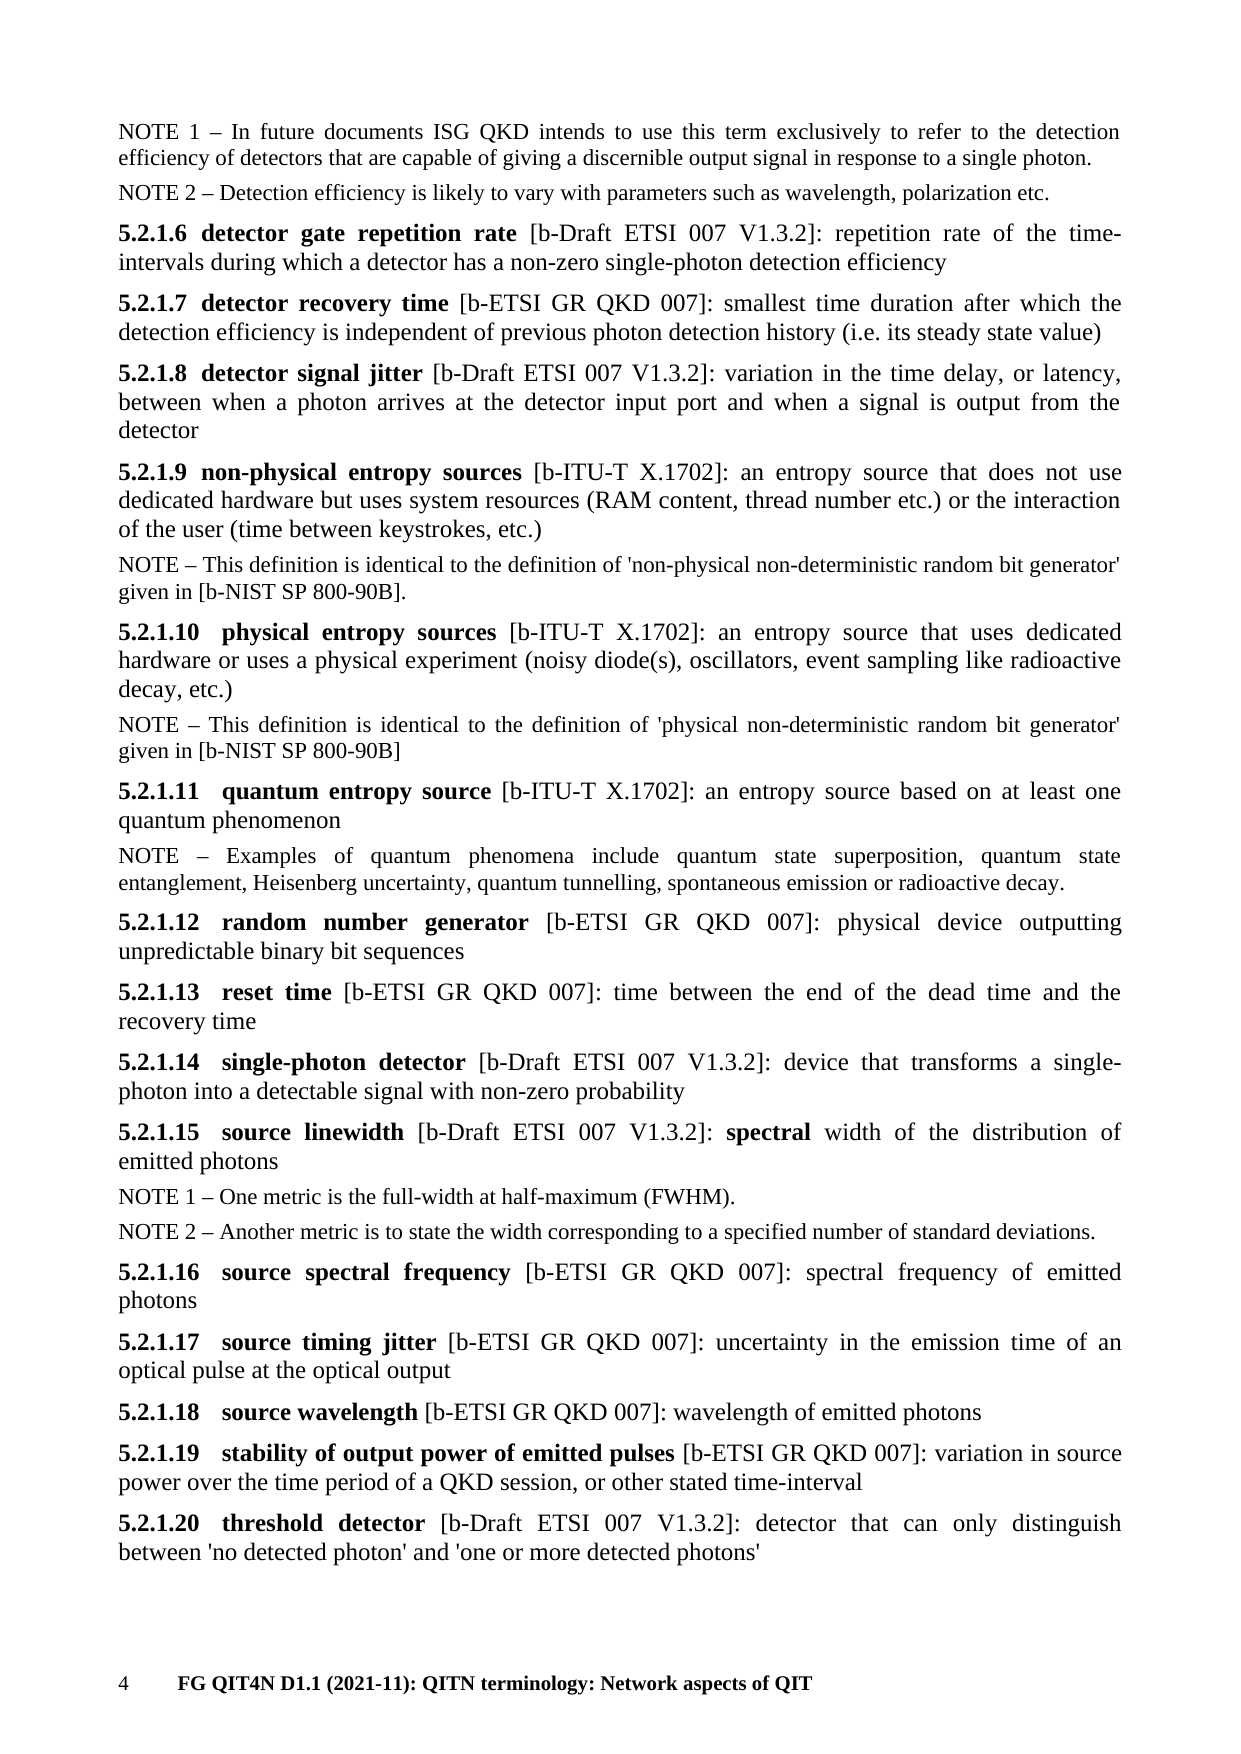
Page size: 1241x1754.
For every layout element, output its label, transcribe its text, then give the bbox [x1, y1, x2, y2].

text 5.2.1.13 reset time [b-ETSI GR QKD 007]: time between the end of the dead time and the recovery time [118, 977, 1122, 1035]
text NOTE – This definition is identical to the definition of 'non-physical non-deterministic random bit generator' given in [b-NIST SP 800-90B]. [118, 551, 1122, 604]
text NOTE 2 – Another metric is to state the width corresponding to a specified number of standard deviations. [118, 1218, 1122, 1244]
text NOTE 2 – Detection efficiency is likely to vary with parameters such as wavelength, polarization etc. [118, 179, 1122, 206]
text NOTE – This definition is identical to the definition of 'physical non-deterministic random bit generator' given in [b-NIST SP 800-90B] [118, 711, 1122, 764]
text NOTE 1 – In future documents ISG QKD intends to use this term exclusively to refer to the detection efficiency of detectors that are capable of giving a discernible output signal in response to a single photon. [118, 118, 1122, 171]
text 5.2.1.7 detector recovery time [b-ETSI GR QKD 007]: smallest time duration after which the detection efficiency is independent of previous photon detection history (i.e. its steady state value) [118, 288, 1122, 346]
text 5.2.1.14 single-photon detector [b-Draft ETSI 007 V1.3.2]: device that transforms a single-photon into a detectable signal with non-zero probability [118, 1047, 1122, 1105]
text 5.2.1.16 source spectral frequency [b-ETSI GR QKD 007]: spectral frequency of emitted photons [118, 1257, 1122, 1314]
text 5.2.1.10 physical entropy sources [b-ITU-T X.1702]: an entropy source that uses dedicated hardware or uses a physical experiment (noisy diode(s), oscillators, event sampling like radioactive decay, etc.) [118, 617, 1122, 703]
text NOTE 1 – One metric is the full-width at half-maximum (FWHM). [118, 1183, 1122, 1209]
text 5.2.1.9 non-physical entropy sources [b-ITU-T X.1702]: an entropy source that does not use dedicated hardware but uses system resources (RAM content, thread number etc.) or the interaction of the user (time between keystrokes, etc.) [118, 457, 1122, 543]
text 5.2.1.12 random number generator [b-ETSI GR QKD 007]: physical device outputting unpredictable binary bit sequences [118, 907, 1122, 965]
text 5.2.1.17 source timing jitter [b-ETSI GR QKD 007]: uncertainty in the emission time of an optical pulse at the optical output [118, 1327, 1122, 1384]
text 5.2.1.8 detector signal jitter [b-Draft ETSI 007 V1.3.2]: variation in the time delay, or latency, between when a photon arrives at the detector input port and when a signal is output from the detector [118, 358, 1122, 444]
text 5.2.1.19 stability of output power of emitted pulses [b-ETSI GR QKD 007]: variation in source power over the time period of a QKD session, or other stated time-interval [118, 1438, 1122, 1496]
text 5.2.1.18 source wavelength [b-ETSI GR QKD 007]: wavelength of emitted photons [118, 1397, 1122, 1426]
text 5.2.1.20 threshold detector [b-Draft ETSI 007 V1.3.2]: detector that can only distinguish between 'no detected photon' and 'one or more detected photons' [118, 1508, 1122, 1566]
text NOTE – Examples of quantum phenomena include quantum state superposition, quantum state entanglement, Heisenberg uncertainty, quantum tunnelling, spontaneous emission or radioactive decay. [118, 842, 1122, 895]
text 5.2.1.6 detector gate repetition rate [b-Draft ETSI 007 V1.3.2]: repetition rate of the time-intervals during which a detector has a non-zero single-photon detection efficiency [118, 218, 1122, 276]
text 5.2.1.11 quantum entropy source [b-ITU-T X.1702]: an entropy source based on at least one quantum phenomenon [118, 776, 1122, 834]
text 5.2.1.15 source linewidth [b-Draft ETSI 007 V1.3.2]: spectral width of the distribution of emitted photons [118, 1117, 1122, 1175]
